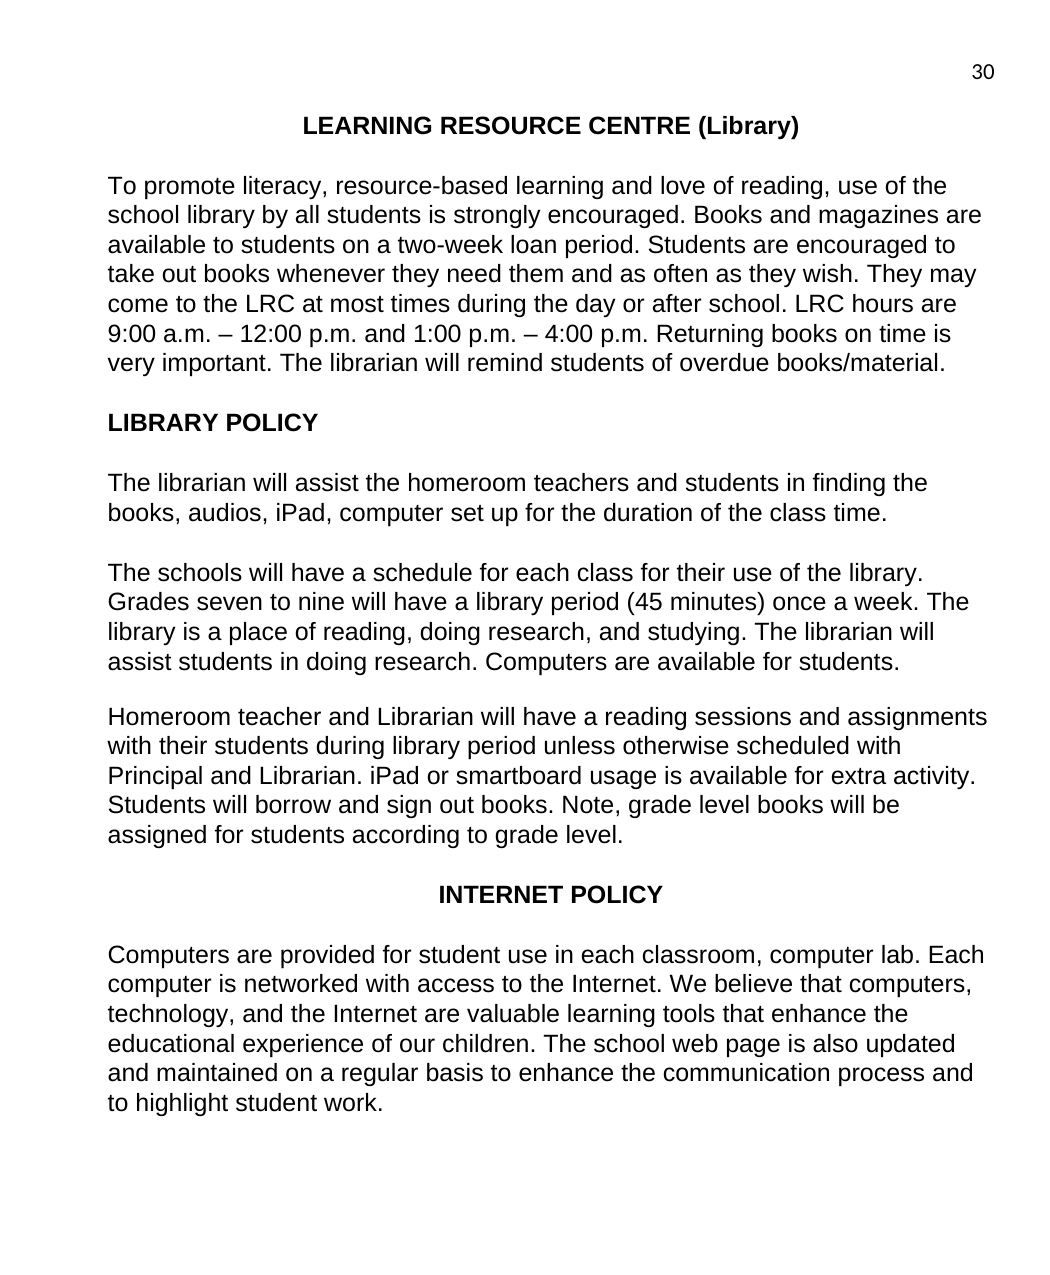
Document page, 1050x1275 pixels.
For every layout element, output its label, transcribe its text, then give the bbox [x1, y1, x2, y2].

text The librarian will assist the homeroom teachers and students in finding the books, audios, iPad, computer set up for the duration of the class time. [107, 468, 994, 526]
text INTERNET POLICY [107, 880, 994, 908]
text LEARNING RESOURCE CENTRE (Library) [107, 111, 994, 139]
text LIBRARY POLICY [107, 408, 994, 437]
text To promote literacy, resource-based learning and love of reading, use of the school library by all students is strongly encouraged. Books and magazines are available to students on a two-week loan period. Students are encouraged to take out books whenever they need them and as often as they wish. They may come to the LRC at most times during the day or after school. LRC hours are 9:00 a.m. – 12:00 p.m. and 1:00 p.m. – 4:00 p.m. Returning books on time is very important. The librarian will remind students of overdue books/material. [107, 171, 994, 377]
text Computers are provided for student use in each classroom, computer lab. Each computer is networked with access to the Internet. We believe that computers, technology, and the Internet are valuable learning tools that enhance the educational experience of our children. The school web page is also updated and maintained on a regular basis to enhance the communication process and to highlight student work. [107, 940, 994, 1116]
text Homeroom teacher and Librarian will have a reading sessions and assignments with their students during library period unless otherwise scheduled with Principal and Librarian. iPad or smartboard usage is available for extra activity. Students will borrow and sign out books. Note, grade level books will be assigned for students according to grade level. [107, 701, 994, 848]
text The schools will have a schedule for each class for their use of the library. Grades seven to nine will have a library period (45 minutes) once a week. The library is a place of reading, doing research, and studying. The librarian will assist students in doing research. Computers are available for students. [107, 558, 994, 675]
